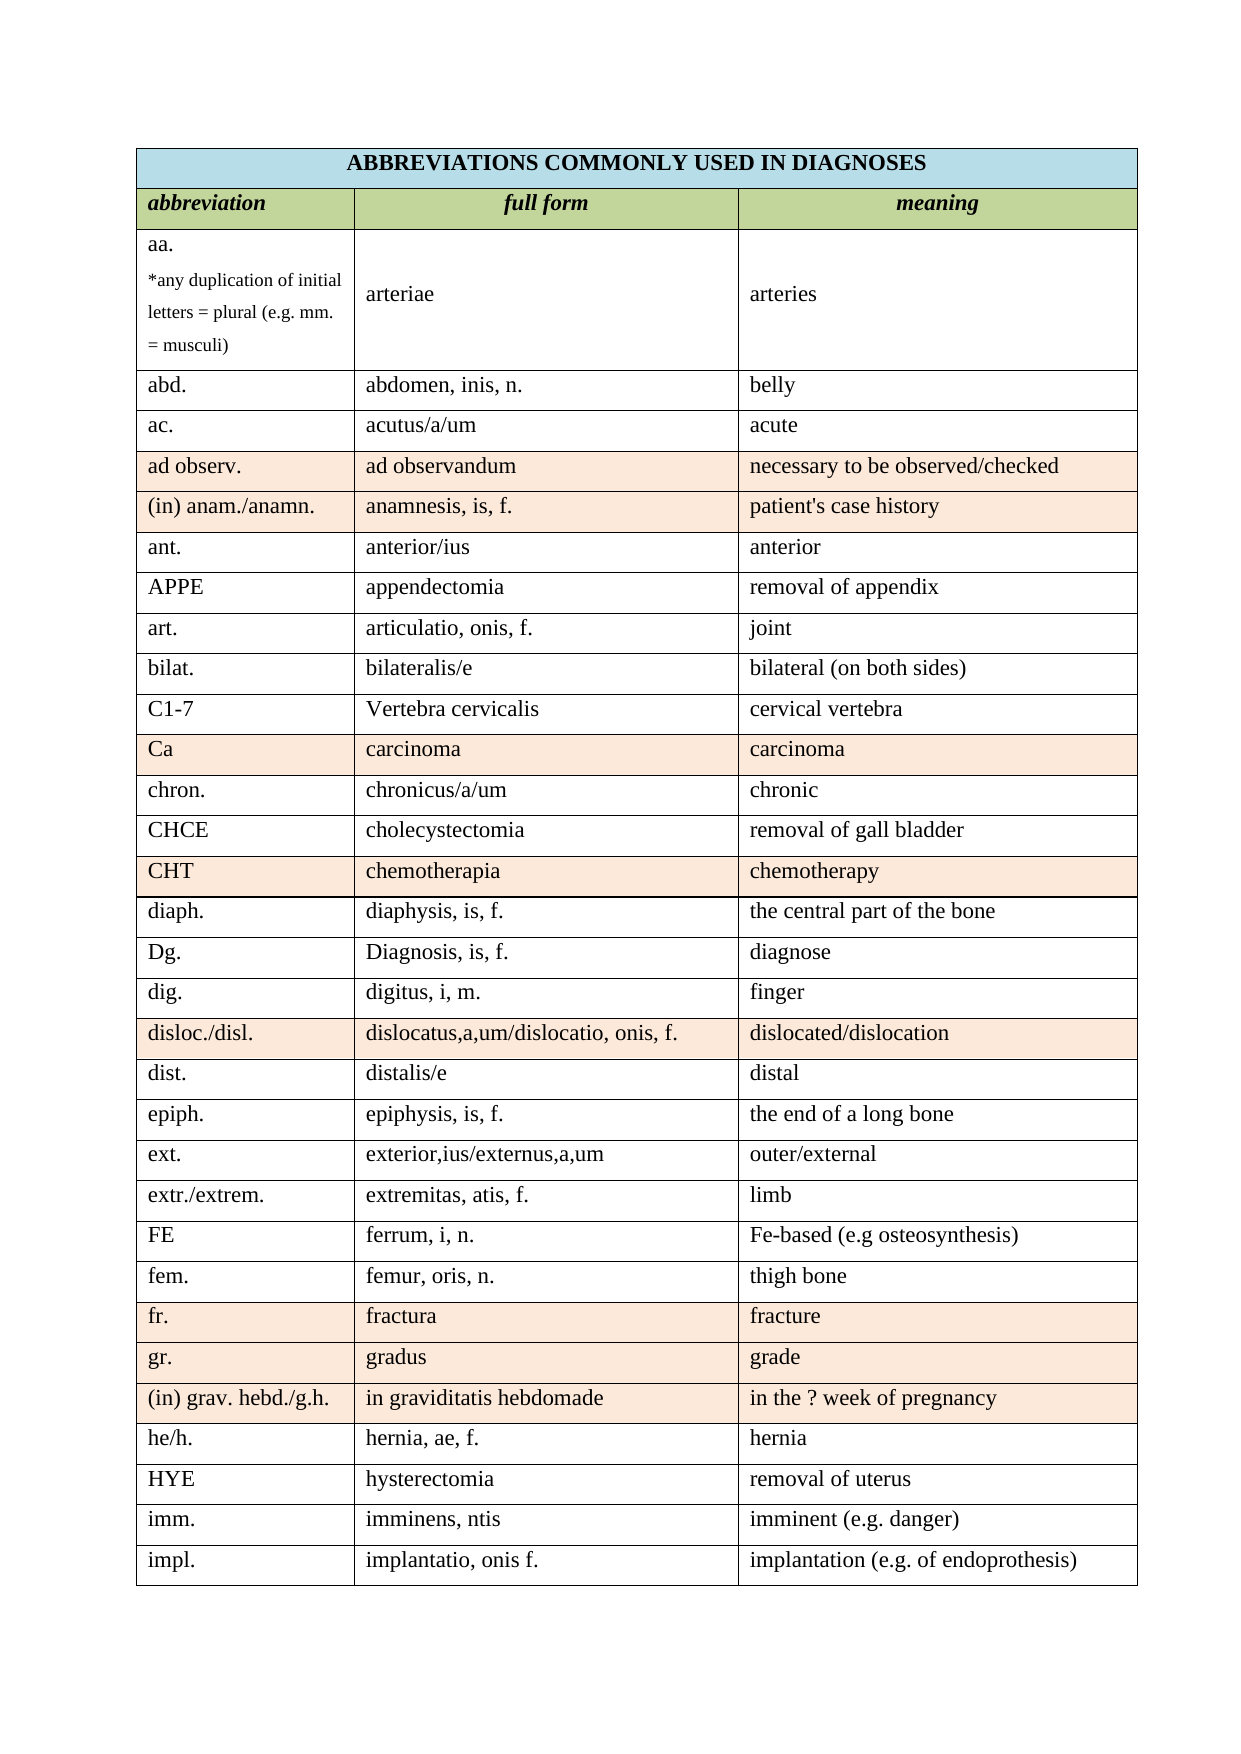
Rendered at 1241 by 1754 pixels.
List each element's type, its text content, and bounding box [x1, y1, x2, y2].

table_cell articulatio, onis, f. [355, 614, 738, 653]
table_cell gradus [355, 1343, 738, 1383]
table_cell impl. [137, 1546, 354, 1585]
table_cell chemotherapy [739, 857, 1137, 896]
table_cell CHT [137, 857, 354, 896]
table_cell imm. [137, 1505, 354, 1545]
table_cell diaphysis, is, f. [355, 898, 738, 937]
table_cell (in) grav. hebd./g.h. [137, 1384, 354, 1423]
table_cell fem. [137, 1262, 354, 1302]
table_cell Vertebra cervicalis [355, 695, 738, 734]
table_cell ac. [137, 411, 354, 451]
table_cell APPE [137, 573, 354, 613]
table_cell chron. [137, 776, 354, 815]
table_cell thigh bone [739, 1262, 1137, 1302]
table_cell bilateralis/e [355, 654, 738, 694]
table_cell femur, oris, n. [355, 1262, 738, 1302]
table_cell ferrum, i, n. [355, 1222, 738, 1261]
table_cell acute [739, 411, 1137, 451]
table_cell HYE [137, 1465, 354, 1504]
table_cell carcinoma [739, 735, 1137, 775]
table_cell ant. [137, 533, 354, 572]
table_cell chemotherapia [355, 857, 738, 896]
table_cell in the ? week of pregnancy [739, 1384, 1137, 1423]
table_header ABBREVIATIONS COMMONLY USED IN DIAGNOSES [137, 149, 1137, 188]
table_cell Dg. [137, 938, 354, 977]
table_cell disloc./disl. [137, 1019, 354, 1058]
table_cell dislocated/dislocation [739, 1019, 1137, 1058]
table_cell digitus, i, m. [355, 979, 738, 1018]
table_cell Ca [137, 735, 354, 775]
table_cell art. [137, 614, 354, 653]
table_cell diagnose [739, 938, 1137, 977]
table_cell abbreviation [137, 189, 354, 229]
table_cell removal of uterus [739, 1465, 1137, 1504]
table_cell cholecystectomia [355, 816, 738, 856]
table_cell implantation (e.g. of endoprothesis) [739, 1546, 1137, 1585]
table_cell full form [355, 189, 738, 229]
table_cell he/h. [137, 1424, 354, 1464]
table_cell Fe-based (e.g osteosynthesis) [739, 1222, 1137, 1261]
table_cell implantatio, onis f. [355, 1546, 738, 1585]
table_cell aa. *any duplication of initial letters = plural (e.g. mm. = musculi) [137, 230, 354, 369]
table_cell removal of gall bladder [739, 816, 1137, 856]
table_cell necessary to be observed/checked [739, 452, 1137, 491]
table_cell anterior [739, 533, 1137, 572]
table_cell belly [739, 371, 1137, 410]
table_cell grade [739, 1343, 1137, 1383]
table_cell outer/external [739, 1141, 1137, 1180]
table_cell joint [739, 614, 1137, 653]
table_cell dist. [137, 1060, 354, 1099]
table_cell FE [137, 1222, 354, 1261]
table_cell limb [739, 1181, 1137, 1221]
table_cell chronic [739, 776, 1137, 815]
table_cell anterior/ius [355, 533, 738, 572]
table_cell patient's case history [739, 492, 1137, 532]
table_cell chronicus/a/um [355, 776, 738, 815]
table_cell in graviditatis hebdomade [355, 1384, 738, 1423]
table_cell C1-7 [137, 695, 354, 734]
table_cell the end of a long bone [739, 1100, 1137, 1139]
table_cell fractura [355, 1303, 738, 1342]
table_cell CHCE [137, 816, 354, 856]
table_cell imminens, ntis [355, 1505, 738, 1545]
table_cell finger [739, 979, 1137, 1018]
table_cell extr./extrem. [137, 1181, 354, 1221]
table_cell appendectomia [355, 573, 738, 613]
table_cell hernia [739, 1424, 1137, 1464]
table_cell ext. [137, 1141, 354, 1180]
table_cell acutus/a/um [355, 411, 738, 451]
table_cell distalis/e [355, 1060, 738, 1099]
table_cell ad observ. [137, 452, 354, 491]
table_cell extremitas, atis, f. [355, 1181, 738, 1221]
table_cell hysterectomia [355, 1465, 738, 1504]
table_cell abdomen, inis, n. [355, 371, 738, 410]
table_cell hernia, ae, f. [355, 1424, 738, 1464]
table_cell cervical vertebra [739, 695, 1137, 734]
table_cell arteries [739, 230, 1137, 369]
table_cell gr. [137, 1343, 354, 1383]
table_cell fr. [137, 1303, 354, 1342]
table_cell (in) anam./anamn. [137, 492, 354, 532]
table_cell distal [739, 1060, 1137, 1099]
table_cell anamnesis, is, f. [355, 492, 738, 532]
table_cell carcinoma [355, 735, 738, 775]
table_cell epiphysis, is, f. [355, 1100, 738, 1139]
table_cell arteriae [355, 230, 738, 369]
table_cell dig. [137, 979, 354, 1018]
table_cell fracture [739, 1303, 1137, 1342]
table_cell ad observandum [355, 452, 738, 491]
table_cell epiph. [137, 1100, 354, 1139]
table_cell imminent (e.g. danger) [739, 1505, 1137, 1545]
table_cell diaph. [137, 898, 354, 937]
table_cell removal of appendix [739, 573, 1137, 613]
table_cell dislocatus,a,um/dislocatio, onis, f. [355, 1019, 738, 1058]
table_cell the central part of the bone [739, 898, 1137, 937]
table_cell abd. [137, 371, 354, 410]
table_cell exterior,ius/externus,a,um [355, 1141, 738, 1180]
table_cell meaning [739, 189, 1137, 229]
table_cell Diagnosis, is, f. [355, 938, 738, 977]
table_cell bilateral (on both sides) [739, 654, 1137, 694]
table_cell bilat. [137, 654, 354, 694]
